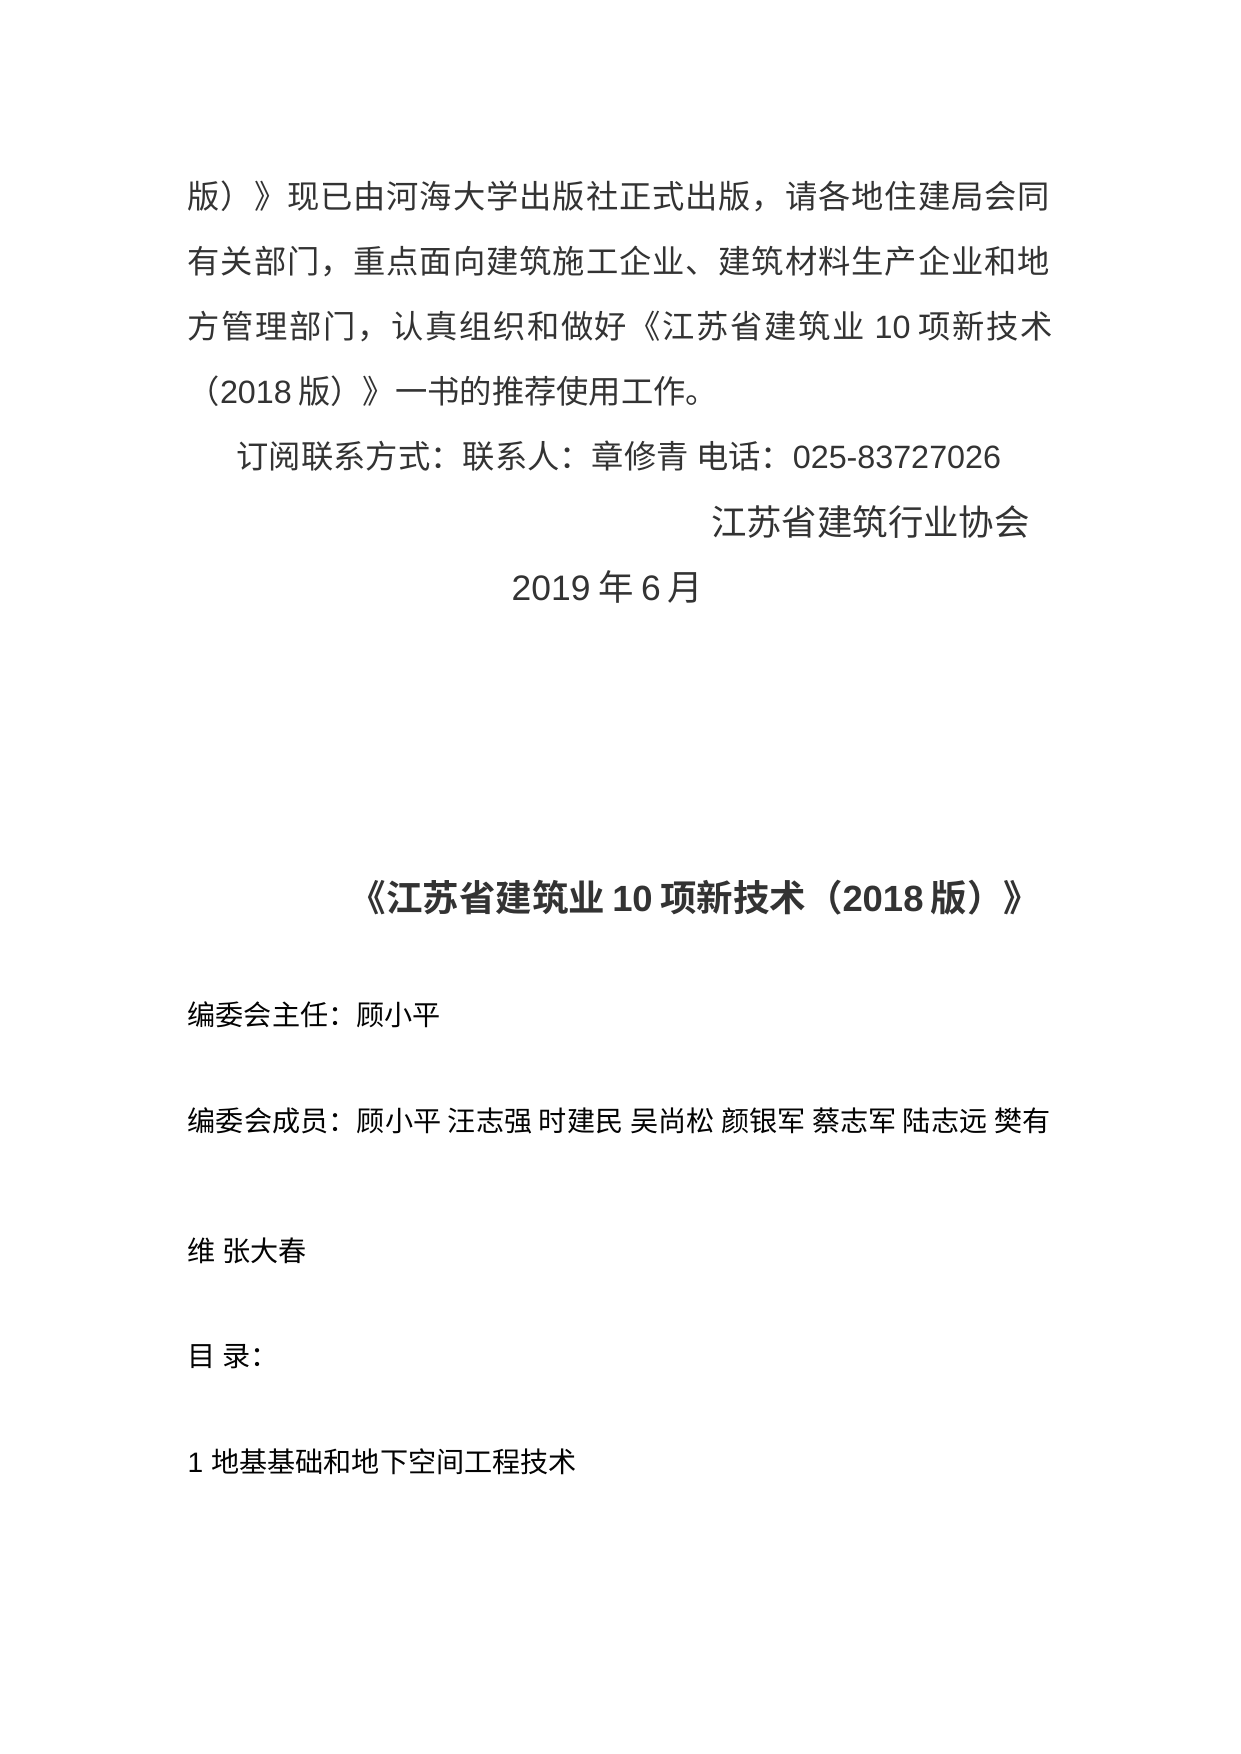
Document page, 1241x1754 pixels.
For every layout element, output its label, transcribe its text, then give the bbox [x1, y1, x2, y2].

text 江苏省建筑行业协会 [187, 487, 1053, 552]
text 2019年6月 [187, 552, 1053, 617]
text 编委会主任：顾小平 [187, 981, 1053, 1046]
text 目 录： [187, 1322, 1053, 1387]
text 订阅联系方式：联系人：章修青 电话：025-83727026 [187, 422, 1053, 487]
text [187, 162, 1053, 422]
text 1 地基基础和地下空间工程技术 [187, 1428, 1053, 1493]
text 《江苏省建筑业10项新技术（2018版）》 [187, 863, 1053, 928]
text 编委会成员：顾小平 汪志强 时建民 吴尚松 颜银军 蔡志军 陆志远 樊有维 张大春 [187, 1086, 1053, 1281]
